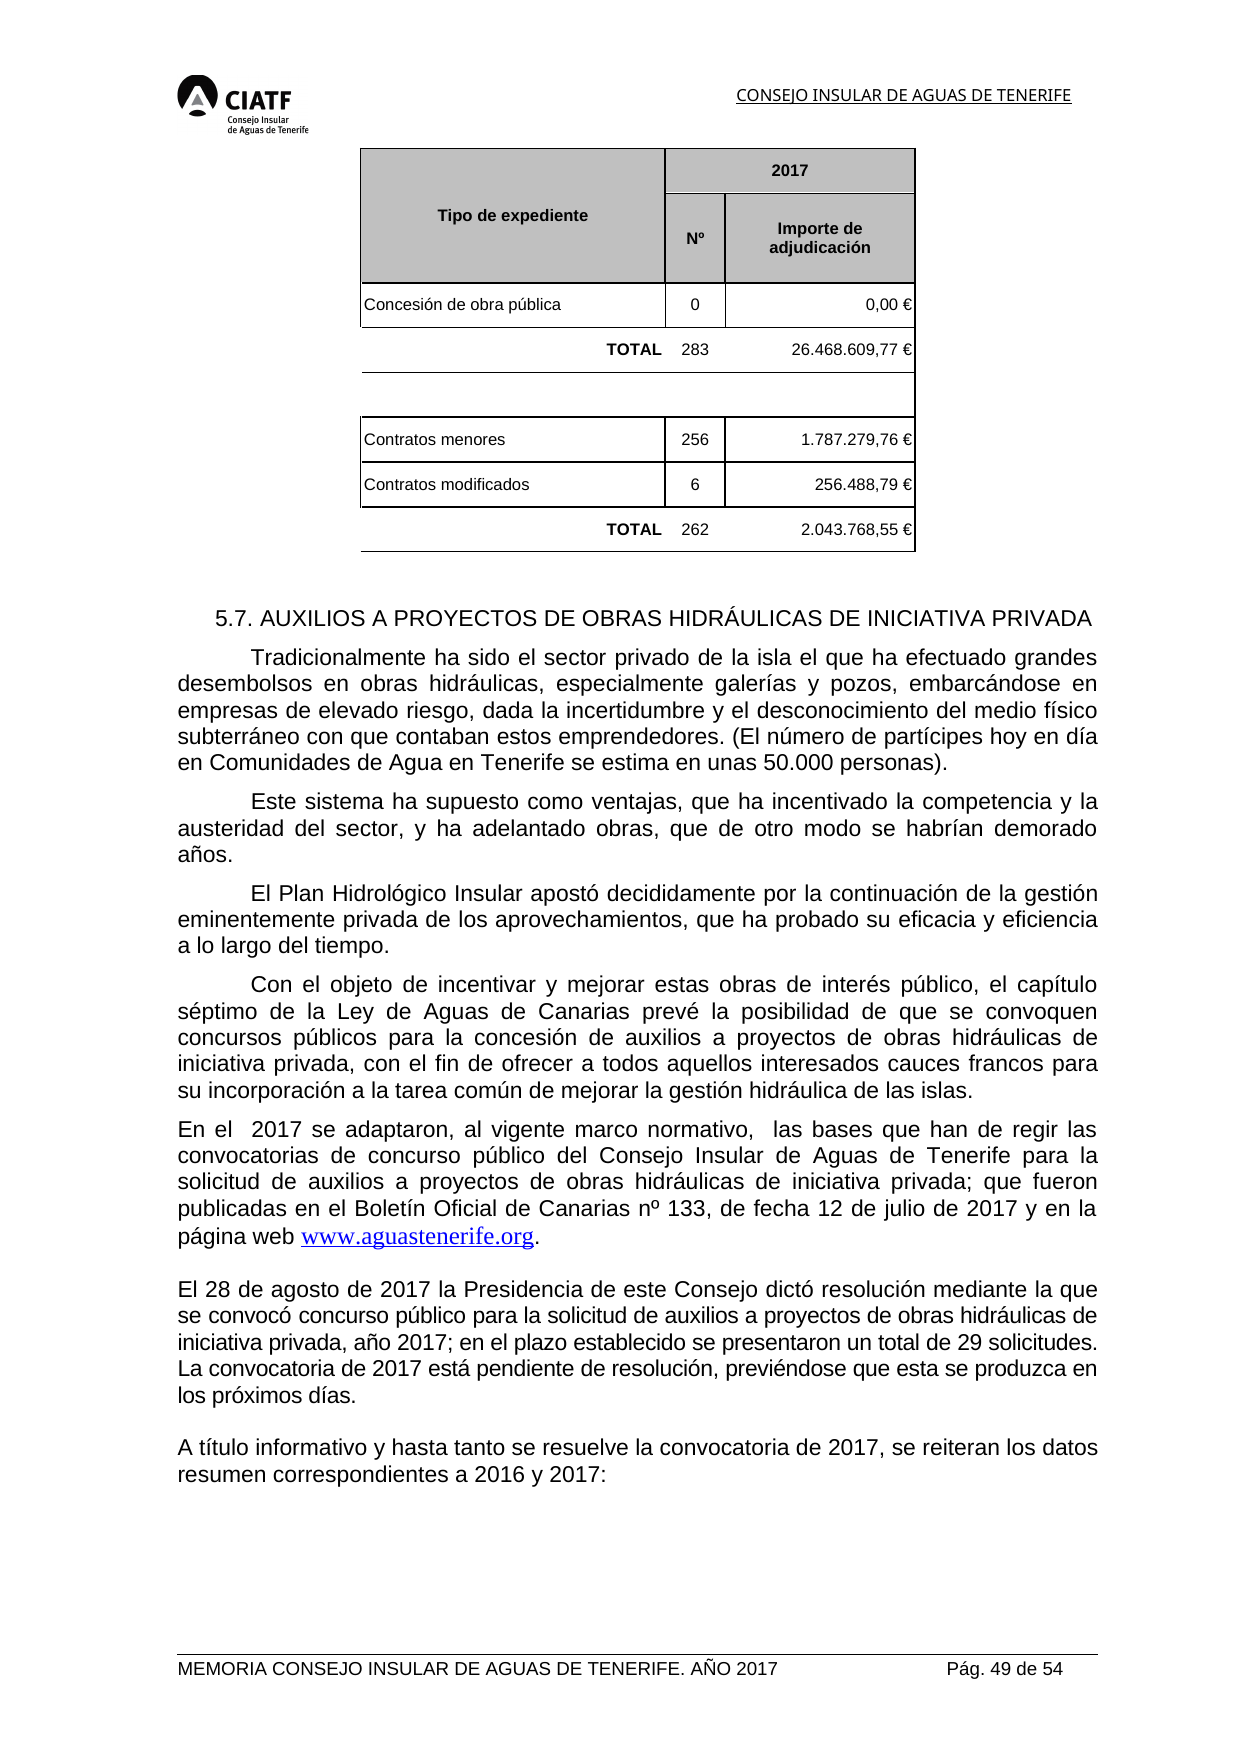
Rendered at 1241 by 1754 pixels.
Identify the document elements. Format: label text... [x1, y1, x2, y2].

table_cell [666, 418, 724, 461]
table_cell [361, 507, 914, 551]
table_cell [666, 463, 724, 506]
text En el 2017 se adaptaron, al vigente marco normativo, las bases que han de regir las convocatorias de concurso público del Consejo Insular de Aguas de Tenerife para la solicitud de auxilios a proyectos de obras hidráulicas de iniciativa privada; que fueron publicadas en el Boletín Oficial de Canarias nº 133, de fecha 12 de julio de 2017 y en la página web www.aguastenerife.org. [177, 1116, 1098, 1250]
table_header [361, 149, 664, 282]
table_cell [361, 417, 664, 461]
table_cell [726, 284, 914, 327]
picture [177, 75, 309, 135]
text El Plan Hidrológico Insular apostó decididamente por la continuación de la gestión eminentemente privada de los aprovechamientos, que ha probado su eficacia y eficiencia a lo largo del tiempo. [177, 880, 1098, 959]
text Con el objeto de incentivar y mejorar estas obras de interés público, el capítulo séptimo de la Ley de Aguas de Canarias prevé la posibilidad de que se convoquen concursos públicos para la concesión de auxilios a proyectos de obras hidráulicas de iniciativa privada, con el fin de ofrecer a todos aquellos interesados cauces francos para su incorporación a la tarea común de mejorar la gestión hidráulica de las islas. [177, 971, 1098, 1103]
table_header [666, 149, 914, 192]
text A título informativo y hasta tanto se resuelve la convocatoria de 2017, se reiteran los datos resumen correspondientes a 2016 y 2017: [177, 1434, 1098, 1487]
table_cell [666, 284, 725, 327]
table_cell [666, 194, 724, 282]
text Tradicionalmente ha sido el sector privado de la isla el que ha efectuado grandes desembolsos en obras hidráulicas, especialmente galerías y pozos, embarcándose en empresas de elevado riesgo, dada la incertidumbre y el desconocimiento del medio físico subterráneo con que contaban estos emprendedores. (El número de partícipes hoy en día en Comunidades de Agua en Tenerife se estima en unas 50.000 personas). [177, 644, 1098, 776]
text El 28 de agosto de 2017 la Presidencia de este Consejo dictó resolución mediante la que se convocó concurso público para la solicitud de auxilios a proyectos de obras hidráulicas de iniciativa privada, año 2017; en el plazo establecido se presentaron un total de 29 solicitudes. La convocatoria de 2017 está pendiente de resolución, previéndose que esta se produzca en los próximos días. [177, 1276, 1098, 1408]
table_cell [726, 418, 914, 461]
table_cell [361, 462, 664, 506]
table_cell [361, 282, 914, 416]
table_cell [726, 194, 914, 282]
text AUXILIOS A PROYECTOS DE OBRAS HIDRÁULICAS DE INICIATIVA PRIVADA [215, 605, 1098, 631]
text Este sistema ha supuesto como ventajas, que ha incentivado la competencia y la austeridad del sector, y ha adelantado obras, que de otro modo se habrían demorado años. [177, 788, 1098, 867]
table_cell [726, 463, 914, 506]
